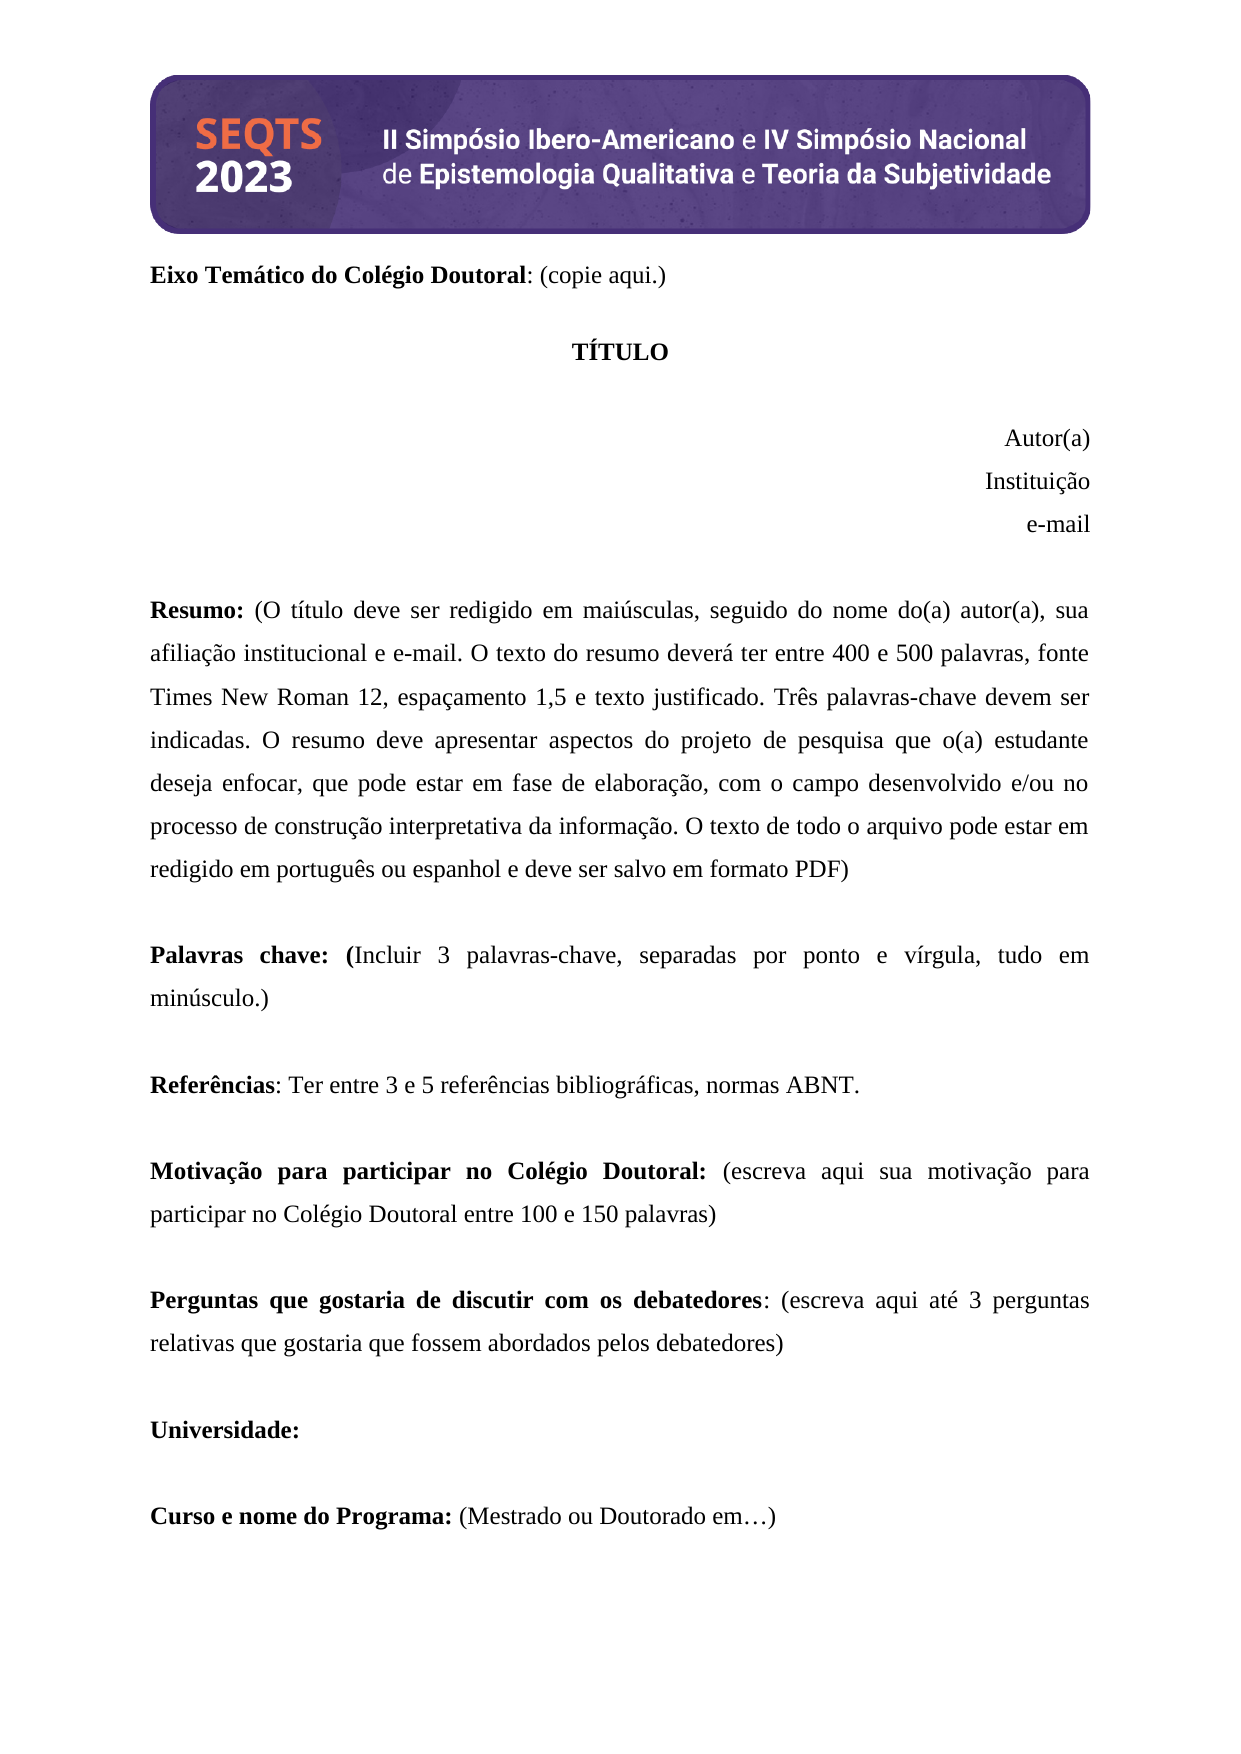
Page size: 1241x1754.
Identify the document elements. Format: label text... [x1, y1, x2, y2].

text Curso e nome do Programa: (Mestrado ou Doutorado em…) [150, 1501, 1090, 1530]
text e-mail [150, 509, 1090, 538]
text Universidade: [150, 1415, 1090, 1443]
picture [150, 75, 1091, 234]
text Perguntas que gostaria de discutir com os debatedores: (escreva aqui até 3 perguntas relativas que gostaria que fossem abordados pelos debatedores) [150, 1285, 1090, 1357]
text TÍTULO [150, 337, 1090, 365]
text Resumo: (O título deve ser redigido em maiúsculas, seguido do nome do(a) autor(a), sua afiliação institucional e e-mail. O texto do resumo deverá ter entre 400 e 500 palavras, fonte Times New Roman 12, espaçamento 1,5 e texto justificado. Três palavras-chave devem ser indicadas. O resumo deve apresentar aspectos do projeto de pesquisa que o(a) estudante deseja enfocar, que pode estar em fase de elaboração, com o campo desenvolvido e/ou no processo de construção interpretativa da informação. O texto de todo o arquivo pode estar em redigido em português ou espanhol e deve ser salvo em formato PDF) [150, 595, 1090, 883]
text Eixo Temático do Colégio Doutoral: (copie aqui.) [150, 260, 1090, 289]
text Instituição [150, 466, 1090, 495]
text Motivação para participar no Colégio Doutoral: (escreva aqui sua motivação para participar no Colégio Doutoral entre 100 e 150 palavras) [150, 1156, 1090, 1228]
text Referências: Ter entre 3 e 5 referências bibliográficas, normas ABNT. [150, 1070, 1090, 1098]
text Palavras chave: (Incluir 3 palavras-chave, separadas por ponto e vírgula, tudo em minúsculo.) [150, 940, 1090, 1012]
text Autor(a) [150, 423, 1090, 452]
